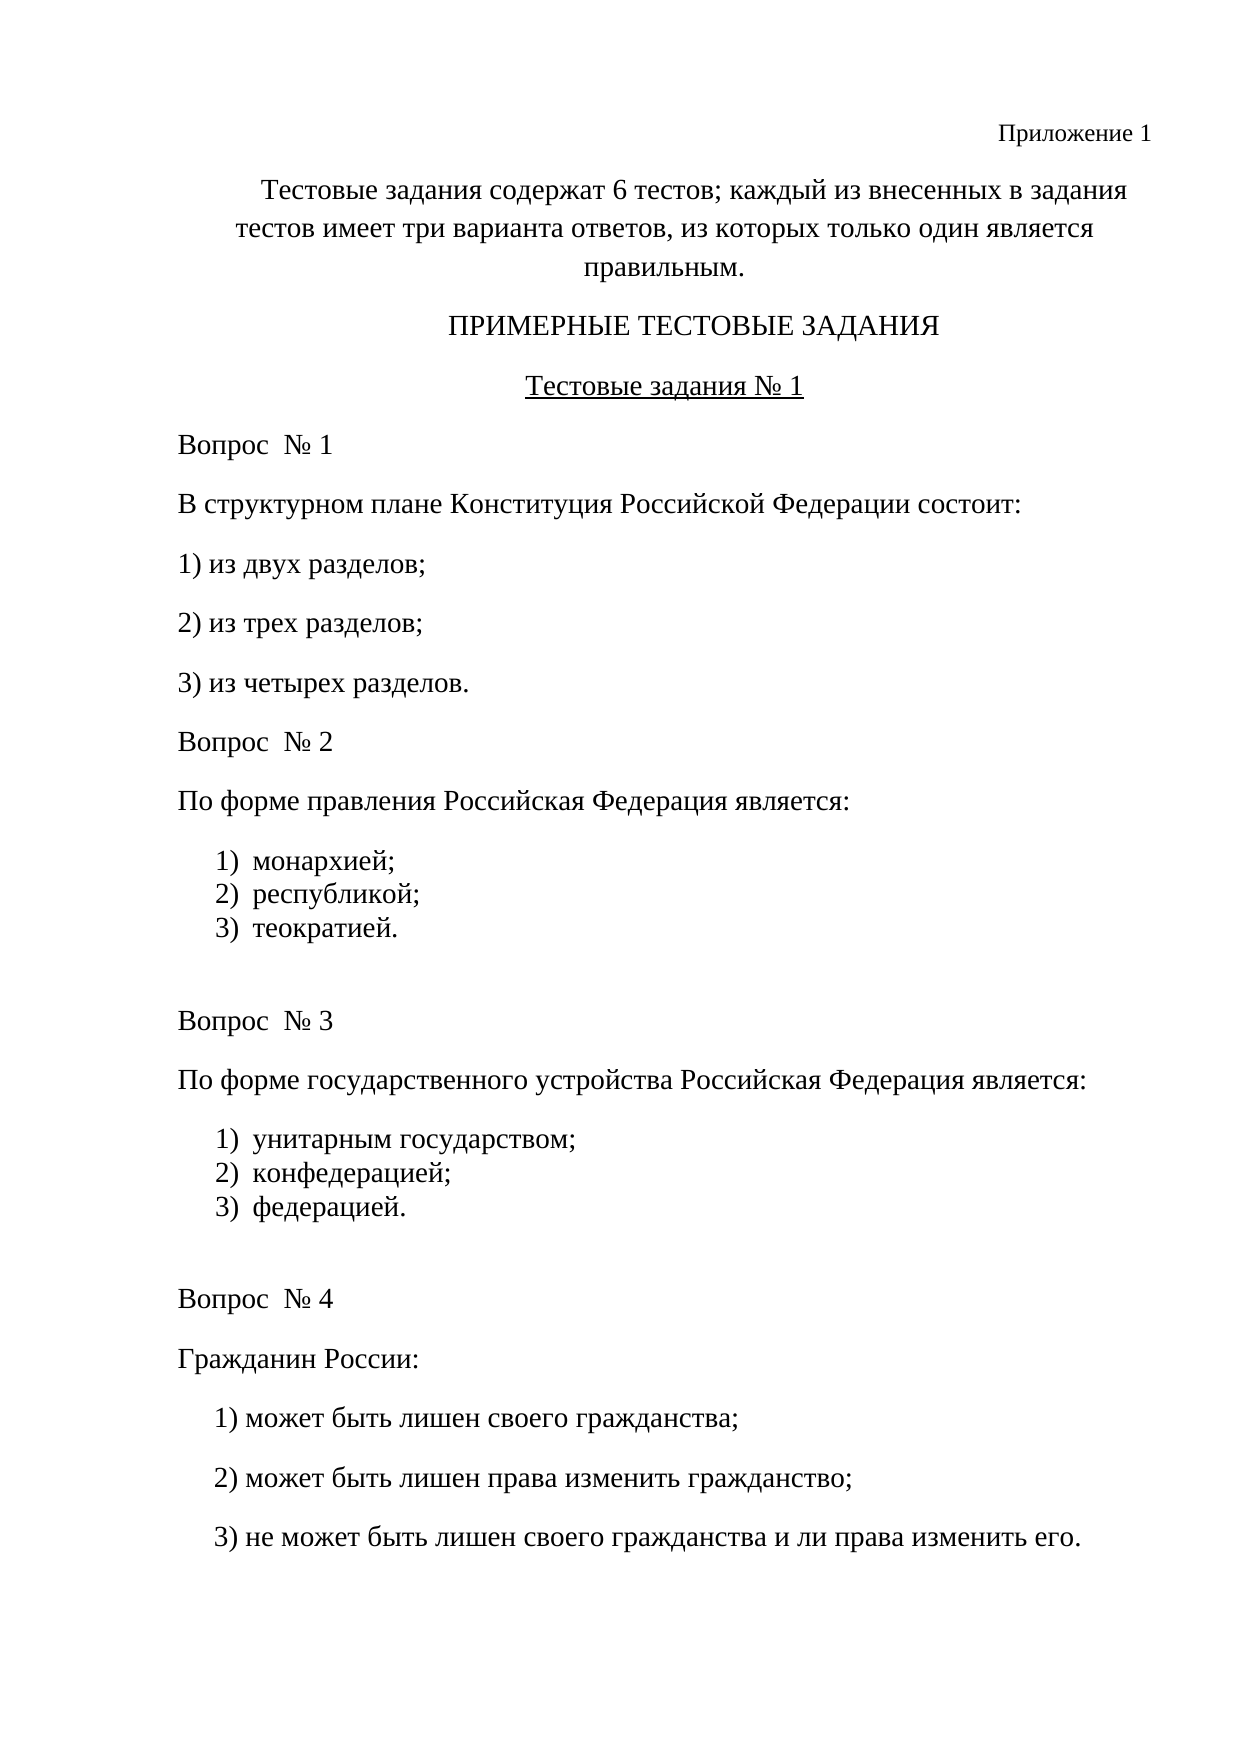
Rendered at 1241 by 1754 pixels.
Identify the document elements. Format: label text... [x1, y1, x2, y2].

list конфедерацией; [215, 1155, 1152, 1189]
text 1) из двух разделов; [177, 546, 1152, 579]
text 1) может быть лишен своего гражданства; [177, 1400, 1152, 1434]
list федерацией. [215, 1189, 1152, 1222]
text ПРИМЕРНЫЕ ТЕСТОВЫЕ ЗАДАНИЯ [177, 308, 1152, 342]
list республикой; [215, 876, 1152, 910]
text В структурном плане Конституция Российской Федерации состоит: [177, 487, 1152, 520]
list теократией. [215, 910, 1152, 943]
text Вопрос № 1 [177, 427, 1152, 461]
text 2) может быть лишен права изменить гражданство; [177, 1460, 1152, 1493]
text По форме государственного устройства Российская Федерация является: [177, 1062, 1152, 1096]
text Вопрос № 3 [177, 1003, 1152, 1036]
text Вопрос № 2 [177, 724, 1152, 758]
text Гражданин России: [177, 1341, 1152, 1374]
text Приложение 1 [177, 118, 1152, 147]
text Тестовые задания содержат 6 тестов; каждый из внесенных в задания тестов имеет три варианта ответов, из которых только один является правильным. [177, 172, 1152, 283]
text 3) не может быть лишен своего гражданства и ли права изменить его. [177, 1519, 1152, 1553]
list унитарным государством; [215, 1122, 1152, 1155]
text По форме правления Российская Федерация является: [177, 783, 1152, 817]
list монархией; [215, 843, 1152, 876]
text Тестовые задания № 1 [177, 368, 1152, 401]
text Вопрос № 4 [177, 1282, 1152, 1315]
text 2) из трех разделов; [177, 605, 1152, 639]
text 3) из четырех разделов. [177, 665, 1152, 698]
